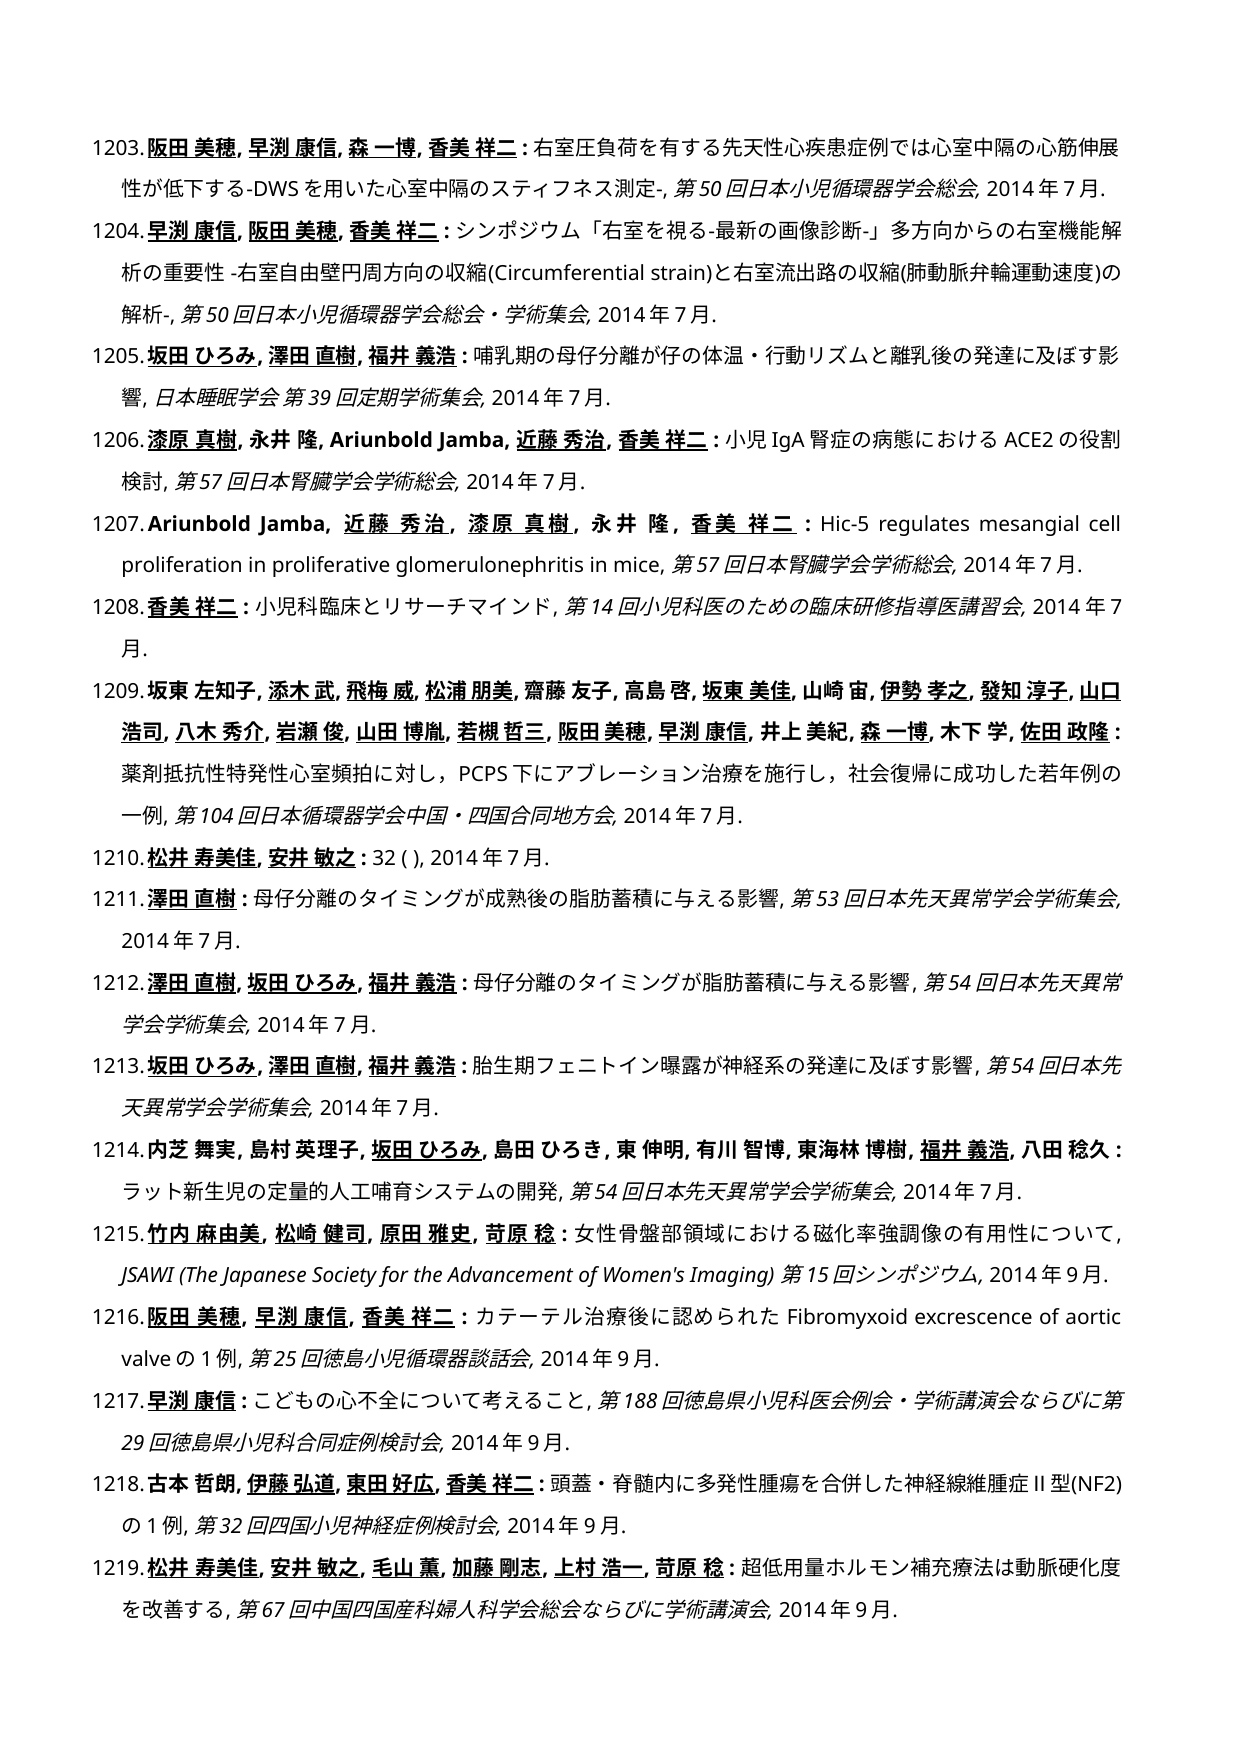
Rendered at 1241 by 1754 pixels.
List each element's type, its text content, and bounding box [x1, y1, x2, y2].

list 香美 祥二 : 小児科臨床とリサーチマインド, 第14回小児科医のための臨床研修指導医講習会, 2014年7月. [92, 584, 1122, 668]
list 阪田 美穂, 早渕 康信, 香美 祥二 : カテーテル治療後に認められたFibromyxoid excrescence of aortic valveの1例, 第25回徳島小児循環器談話会, 2014年9月. [92, 1295, 1122, 1378]
list 早渕 康信, 阪田 美穂, 香美 祥二 : シンポジウム「右室を視る-最新の画像診断-」多方向からの右室機能解析の重要性 -右室自由壁円周方向の収縮(Circumferential strain)と右室流出路の収縮(肺動脈弁輪運動速度)の解析-, 第50回日本小児循環器学会総会・学術集会, 2014年7月. [92, 209, 1122, 334]
list 漆原 真樹, 永井 隆, Ariunbold Jamba, 近藤 秀治, 香美 祥二 : 小児IgA腎症の病態におけるACE2の役割検討, 第57回日本腎臓学会学術総会, 2014年7月. [92, 417, 1122, 501]
list 坂田 ひろみ, 澤田 直樹, 福井 義浩 : 胎生期フェニトイン曝露が神経系の発達に及ぼす影響, 第54回日本先天異常学会学術集会, 2014年7月. [92, 1044, 1122, 1128]
list 澤田 直樹, 坂田 ひろみ, 福井 義浩 : 母仔分離のタイミングが脂肪蓄積に与える影響, 第54回日本先天異常学会学術集会, 2014年7月. [92, 961, 1122, 1044]
list 早渕 康信 : こどもの心不全について考えること, 第188回徳島県小児科医会例会・学術講演会ならびに第29回徳島県小児科合同症例検討会, 2014年9月. [92, 1378, 1122, 1462]
list 古本 哲朗, 伊藤 弘道, 東田 好広, 香美 祥二 : 頭蓋・脊髄内に多発性腫瘍を合併した神経線維腫症Ⅱ型(NF2)の1例, 第32回四国小児神経症例検討会, 2014年9月. [92, 1462, 1122, 1545]
list Ariunbold Jamba, 近藤 秀治, 漆原 真樹, 永井 隆, 香美 祥二 : Hic-5 regulates mesangial cell proliferation in proliferative glomerulonephritis in mice, 第57回日本腎臓学会学術総会, 2014年7月. [92, 501, 1122, 584]
list 内芝 舞実, 島村 英理子, 坂田 ひろみ, 島田 ひろき, 東 伸明, 有川 智博, 東海林 博樹, 福井 義浩, 八田 稔久 : ラット新生児の定量的人工哺育システムの開発, 第54回日本先天異常学会学術集会, 2014年7月. [92, 1128, 1122, 1211]
list 松井 寿美佳, 安井 敏之 : 32 ( ), 2014年7月. [92, 835, 1122, 877]
list 竹内 麻由美, 松崎 健司, 原田 雅史, 苛原 稔 : 女性骨盤部領域における磁化率強調像の有用性について, JSAWI (The Japanese Society for the Advancement of Women's Imaging) 第15回シンポジウム, 2014年9月. [92, 1211, 1122, 1295]
list 松井 寿美佳, 安井 敏之, 毛山 薫, 加藤 剛志, 上村 浩一, 苛原 稔 : 超低用量ホルモン補充療法は動脈硬化度を改善する, 第67回中国四国産科婦人科学会総会ならびに学術講演会, 2014年9月. [92, 1545, 1122, 1629]
list 坂東 左知子, 添木 武, 飛梅 威, 松浦 朋美, 齋藤 友子, 高島 啓, 坂東 美佳, 山崎 宙, 伊勢 孝之, 發知 淳子, 山口 浩司, 八木 秀介, 岩瀬 俊, 山田 博胤, 若槻 哲三, 阪田 美穂, 早渕 康信, 井上 美紀, 森 一博, 木下 学, 佐田 政隆 : 薬剤抵抗性特発性心室頻拍に対し，PCPS下にアブレーション治療を施行し，社会復帰に成功した若年例の一例, 第104回日本循環器学会中国・四国合同地方会, 2014年7月. [92, 668, 1122, 835]
list 阪田 美穂, 早渕 康信, 森 一博, 香美 祥二 : 右室圧負荷を有する先天性心疾患症例では心室中隔の心筋伸展性が低下する-DWSを用いた心室中隔のスティフネス測定-, 第50回日本小児循環器学会総会, 2014年7月. [92, 125, 1122, 209]
list 坂田 ひろみ, 澤田 直樹, 福井 義浩 : 哺乳期の母仔分離が仔の体温・行動リズムと離乳後の発達に及ぼす影響, 日本睡眠学会 第39回定期学術集会, 2014年7月. [92, 334, 1122, 417]
list 澤田 直樹 : 母仔分離のタイミングが成熟後の脂肪蓄積に与える影響, 第53回日本先天異常学会学術集会, 2014年7月. [92, 877, 1122, 961]
